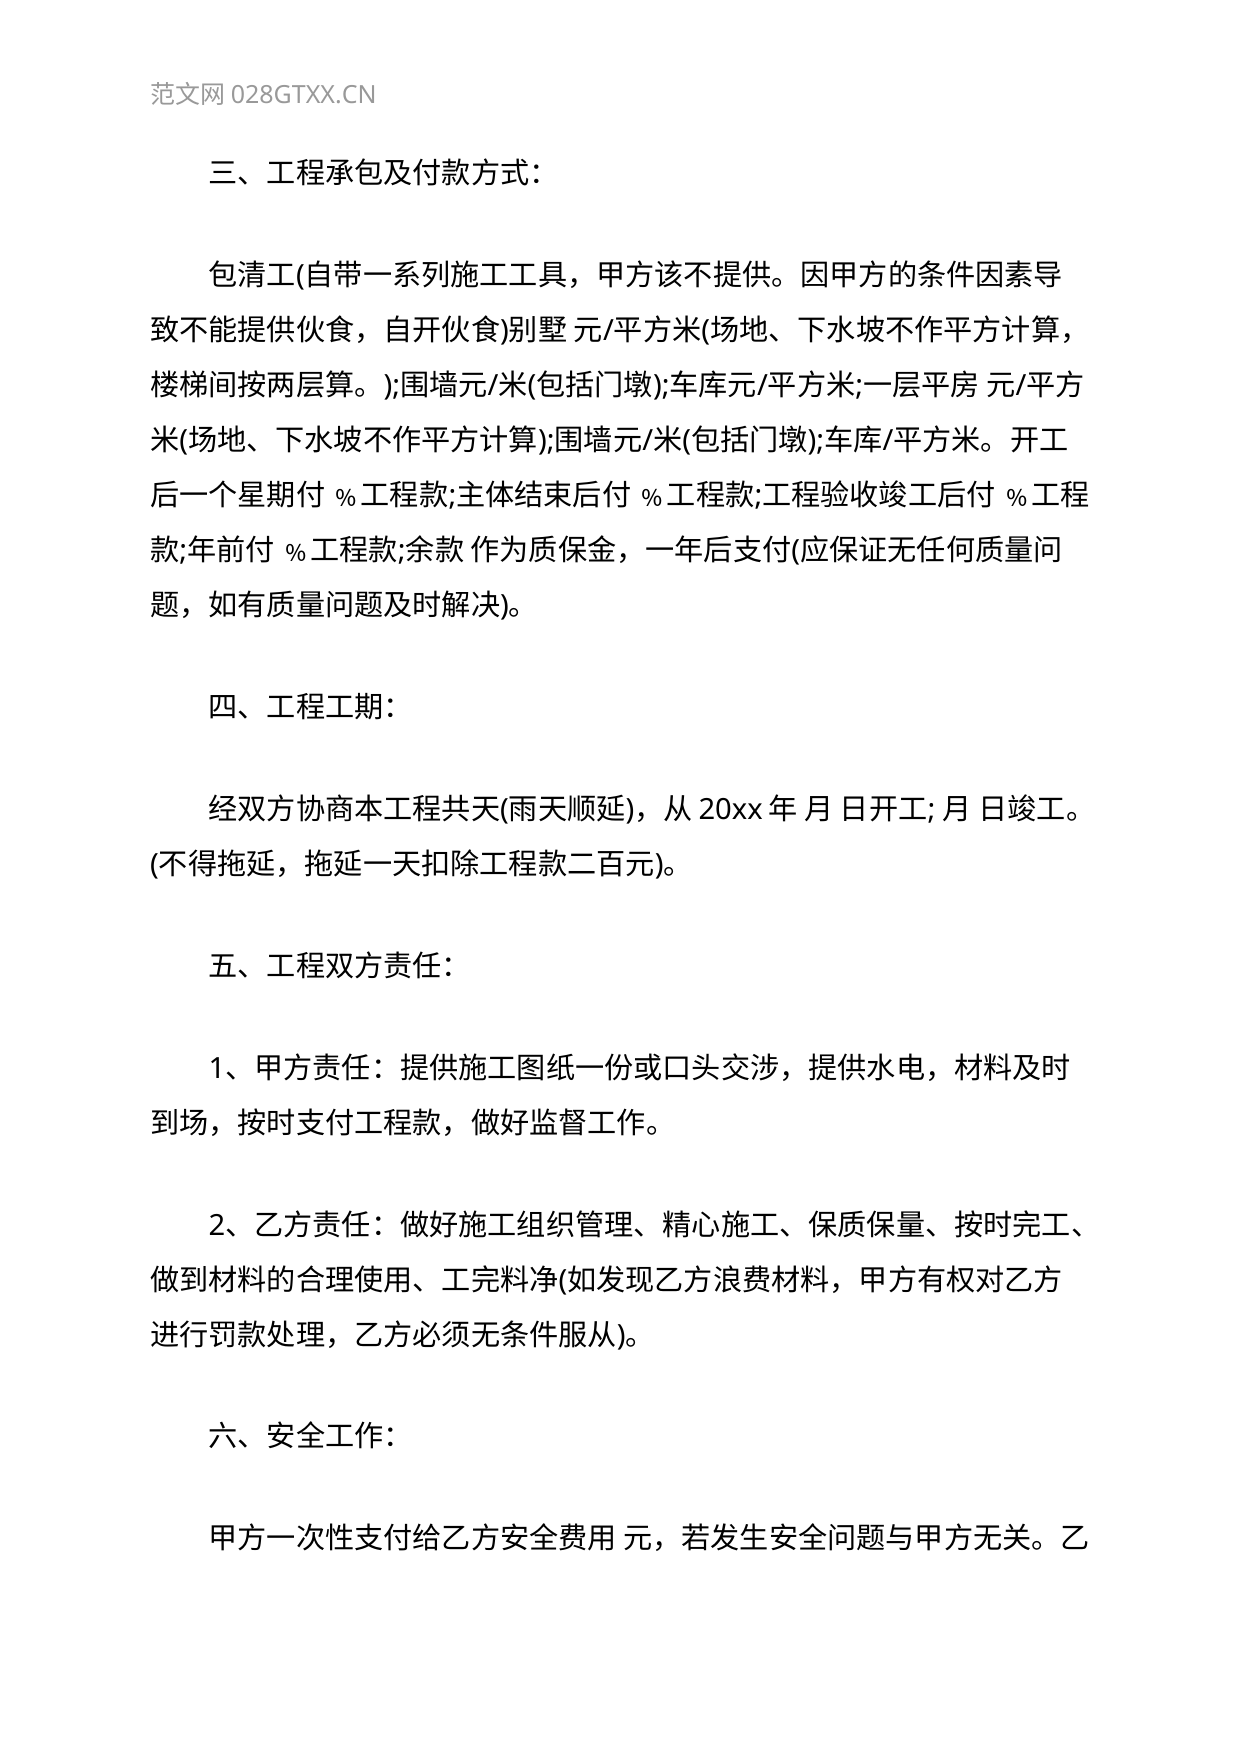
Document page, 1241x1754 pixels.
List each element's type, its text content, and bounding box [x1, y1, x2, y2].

text 六、安全工作： [150, 1413, 1090, 1455]
text 四、工程工期： [150, 684, 1090, 726]
text 五、工程双方责任： [150, 942, 1090, 985]
text 包清工(自带一系列施工工具，甲方该不提供。因甲方的条件因素导致不能提供伙食，自开伙食)别墅 元/平方米(场地、下水坡不作平方计算，楼梯间按两层算。);围墙元/米(包括门墩);车库元/平方米;一层平房 元/平方米(场地、下水坡不作平方计算);围墙元/米(包括门墩);车库/平方米。开工后一个星期付 ﹪工程款;主体结束后付 ﹪工程款;工程验收竣工后付 ﹪工程款;年前付 ﹪工程款;余款 作为质保金，一年后支付(应保证无任何质量问题，如有质量问题及时解决)。 [150, 252, 1090, 624]
text 经双方协商本工程共天(雨天顺延)，从20xx年 月 日开工; 月 日竣工。(不得拖延，拖延一天扣除工程款二百元)。 [150, 786, 1090, 883]
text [150, 1515, 1090, 1557]
text 三、工程承包及付款方式： [150, 150, 1090, 192]
text 2、乙方责任：做好施工组织管理、精心施工、保质保量、按时完工、做到材料的合理使用、工完料净(如发现乙方浪费材料，甲方有权对乙方进行罚款处理，乙方必须无条件服从)。 [150, 1201, 1090, 1353]
text 1、甲方责任：提供施工图纸一份或口头交涉，提供水电，材料及时到场，按时支付工程款，做好监督工作。 [150, 1044, 1090, 1142]
